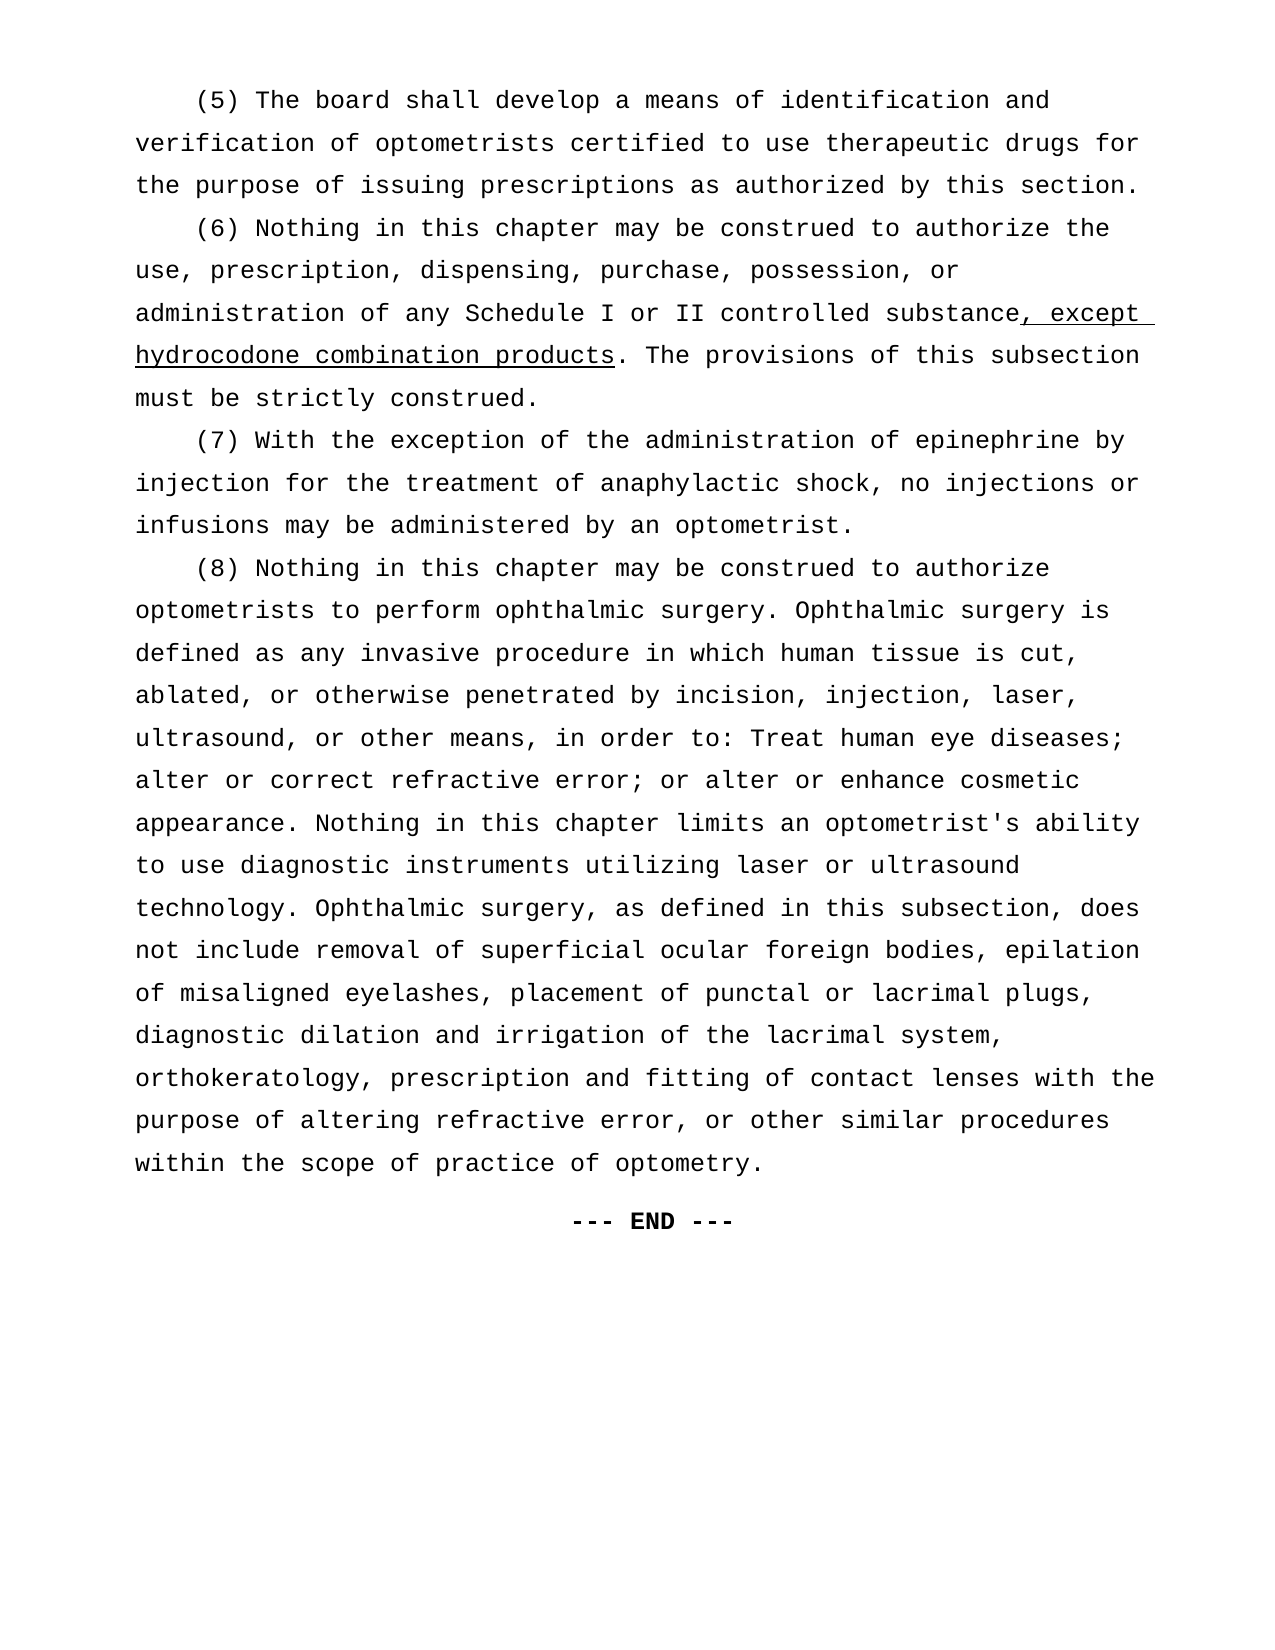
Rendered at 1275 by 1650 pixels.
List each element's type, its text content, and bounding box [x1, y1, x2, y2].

text (8) Nothing in this chapter may be construed to authorize optometrists to perform ophthalmic surgery. Ophthalmic surgery is defined as any invasive procedure in which human tissue is cut, ablated, or otherwise penetrated by incision, injection, laser, ultrasound, or other means, in order to: Treat human eye diseases; alter or correct refractive error; or alter or enhance cosmetic appearance. Nothing in this chapter limits an optometrist's ability to use diagnostic instruments utilizing laser or ultrasound technology. Ophthalmic surgery, as defined in this subsection, does not include removal of superficial ocular foreign bodies, epilation of misaligned eyelashes, placement of punctal or lacrimal plugs, diagnostic dilation and irrigation of the lacrimal system, orthokeratology, prescription and fitting of contact lenses with the purpose of altering refractive error, or other similar procedures within the scope of practice of optometry. [135, 542, 1170, 1180]
text (5) The board shall develop a means of identification and verification of optometrists certified to use therapeutic drugs for the purpose of issuing prescriptions as authorized by this section. [135, 75, 1170, 202]
text --- END --- [135, 1208, 1170, 1237]
text (7) With the exception of the administration of epinephrine by injection for the treatment of anaphylactic shock, no injections or infusions may be administered by an optometrist. [135, 415, 1170, 542]
text (6) Nothing in this chapter may be construed to authorize the use, prescription, dispensing, purchase, possession, or administration of any Schedule I or II controlled substance, except hydrocodone combination products. The provisions of this subsection must be strictly construed. [135, 202, 1170, 415]
